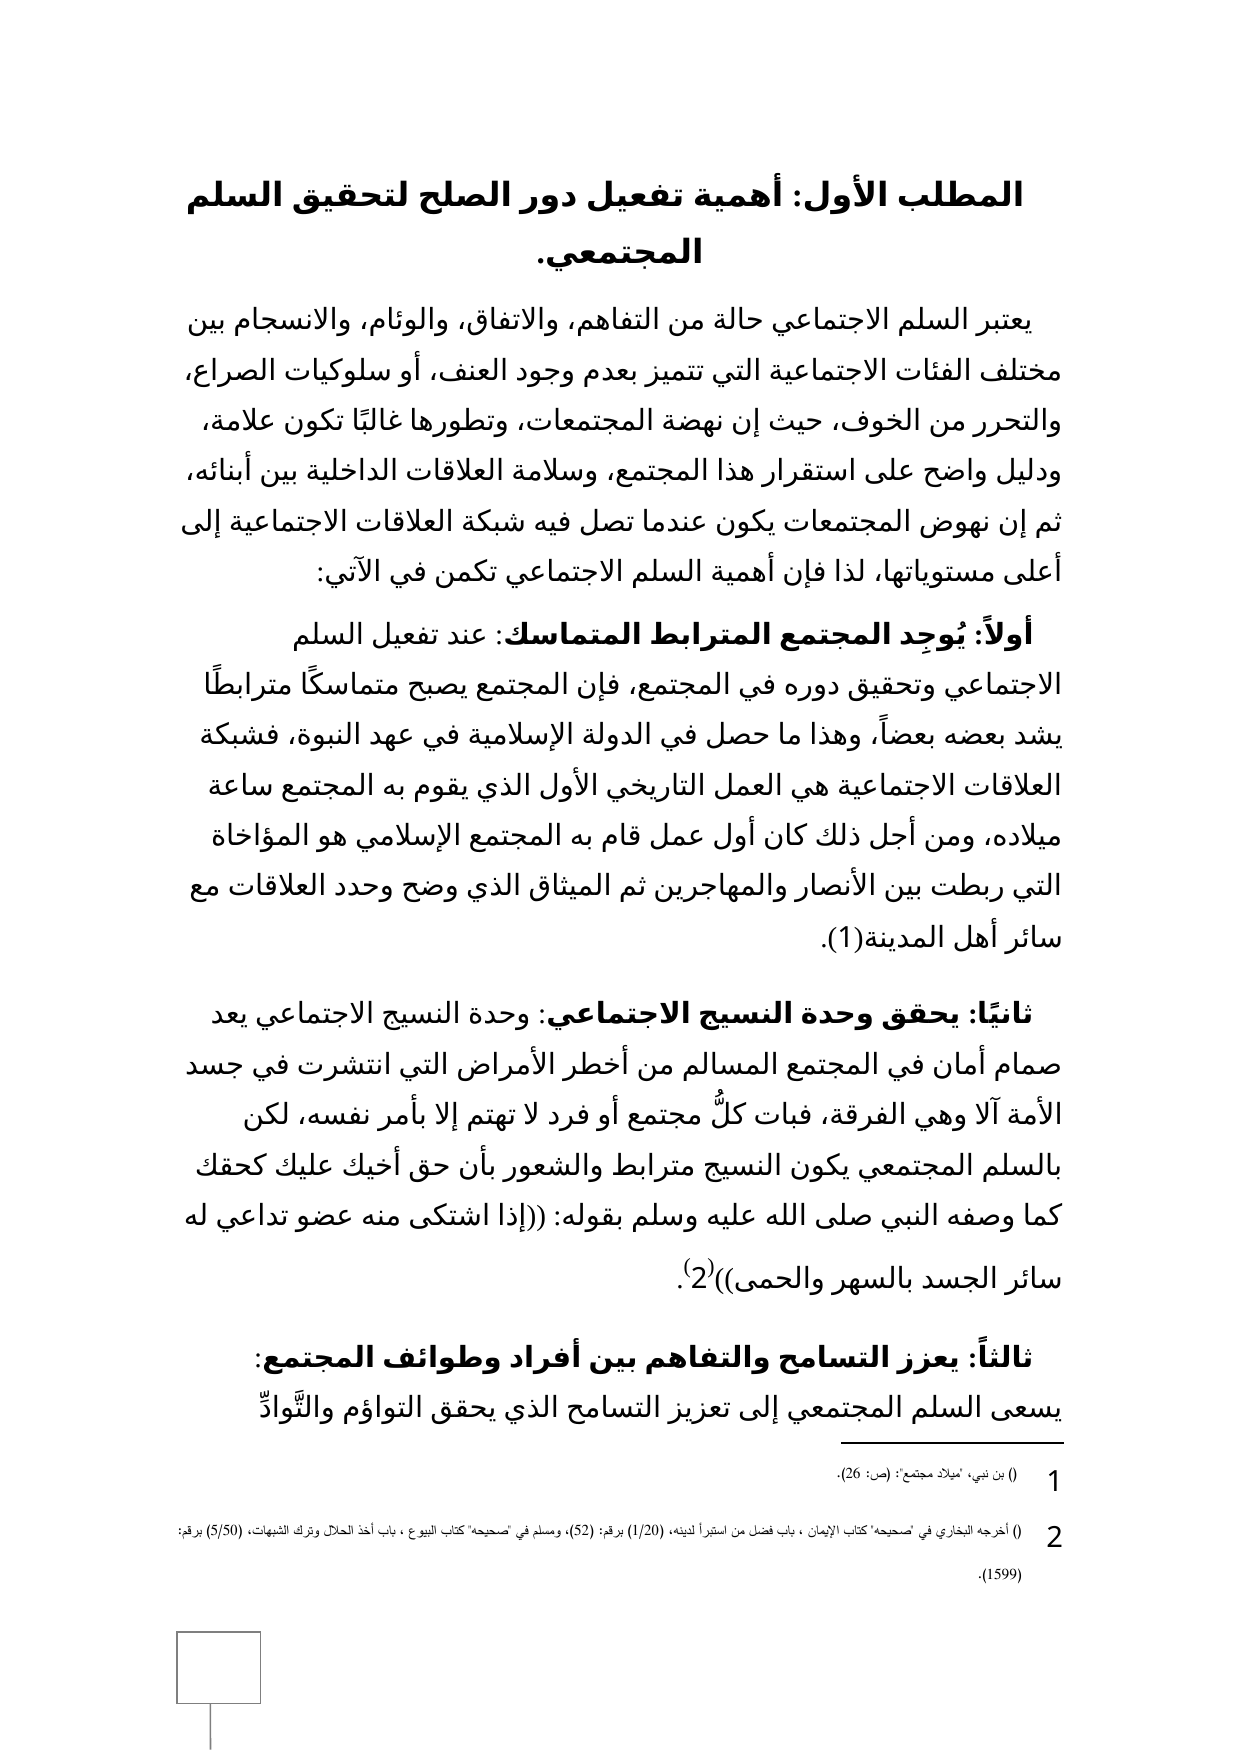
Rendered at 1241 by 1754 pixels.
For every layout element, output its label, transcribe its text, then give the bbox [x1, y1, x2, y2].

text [177, 1340, 1063, 1424]
text يعتبر السلم الاجتماعي حالة من التفاهم، والاتفاق، والوئام، والانسجام بين مختلف الفئات الاجتماعية التي تتميز بعدم وجود العنف، أو سلوكيات الصراع، والتحرر من الخوف، حيث إن نهضة المجتمعات، وتطورها غالبًا تكون علامة، ودليل واضح على استقرار هذا المجتمع، وسلامة العلاقات الداخلية بين أبنائه، ثم إن نهوض المجتمعات يكون عندما تصل فيه شبكة العلاقات الاجتماعية إلى أعلى مستوياتها، لذا فإن أهمية السلم الاجتماعي تكمن في الآتي: [177, 302, 1063, 588]
subtitle المطلب الأول: أهمية تفعيل دور الصلح لتحقيق السلم المجتمعي. [177, 175, 1063, 271]
text ثانيًا: يحقق وحدة النسيج الاجتماعي: وحدة النسيج الاجتماعي يعد صمام أمان في المجتمع المسالم من أخطر الأمراض التي انتشرت في جسد الأمة آلا وهي الفرقة، فبات كلُّ مجتمع أو فرد لا تهتم إلا بأمر نفسه، لكن بالسلم المجتمعي يكون النسيج مترابط والشعور بأن حق أخيك عليك كحقك كما وصفه النبي صلى الله عليه وسلم بقوله: ((إذا اشتكى منه عضو تداعي له سائر الجسد بالسهر والحمى))(). [177, 997, 1063, 1303]
text أولاً: يُوجِد المجتمع المترابط المتماسك: عند تفعيل السلم الاجتماعي وتحقيق دوره في المجتمع، فإن المجتمع يصبح متماسكًا مترابطًا يشد بعضه بعضاً، وهذا ما حصل في الدولة الإسلامية في عهد النبوة، فشبكة العلاقات الاجتماعية هي العمل التاريخي الأول الذي يقوم به المجتمع ساعة ميلاده، ومن أجل ذلك كان أول عمل قام به المجتمع الإسلامي هو المؤاخاة التي ربطت بين الأنصار والمهاجرين ثم الميثاق الذي وضح وحدد العلاقات مع سائر أهل المدينة(). [177, 617, 1063, 962]
